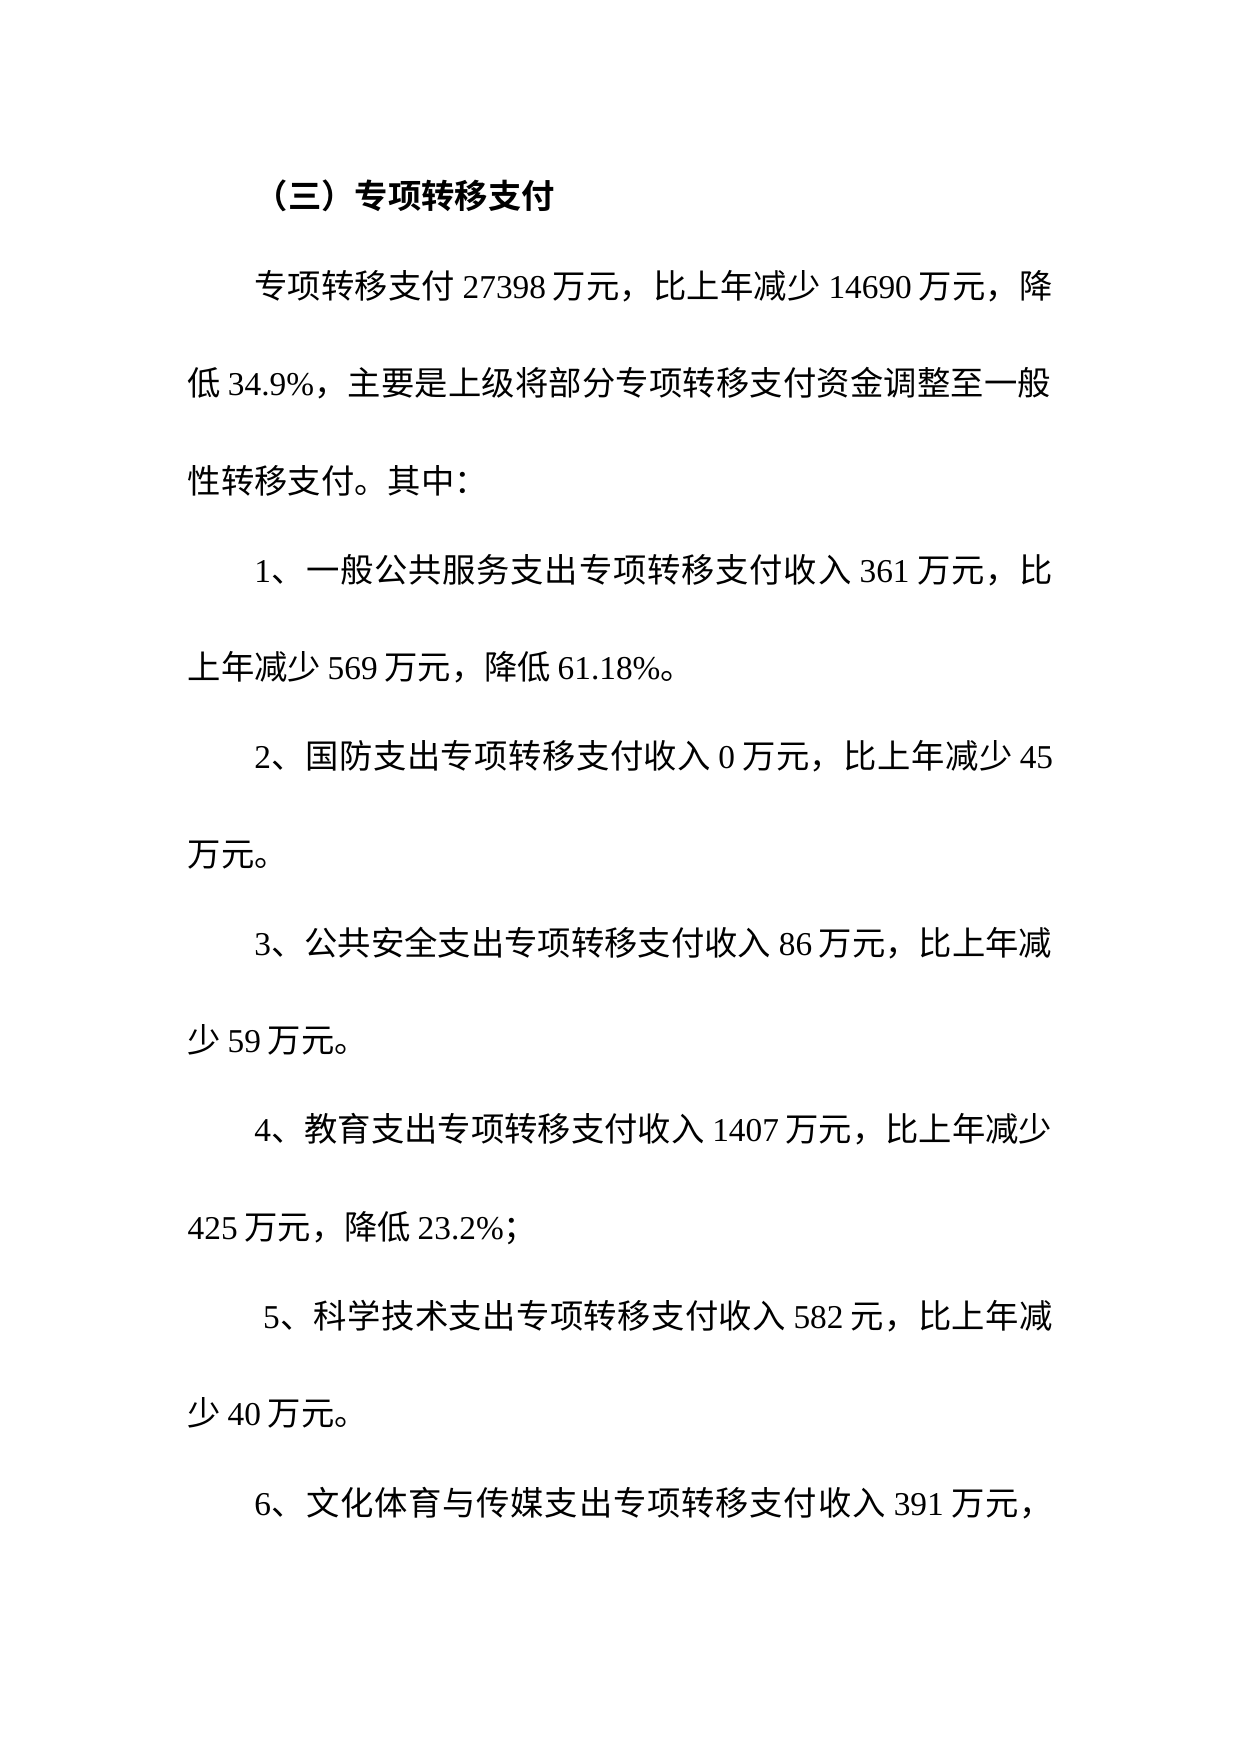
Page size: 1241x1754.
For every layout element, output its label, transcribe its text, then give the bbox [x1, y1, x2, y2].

text 3、公共安全支出专项转移支付收入86万元，比上年减少59万元。 [187, 908, 1053, 1071]
text 4、教育支出专项转移支付收入1407万元，比上年减少425万元，降低23.2%； [187, 1095, 1053, 1257]
text 5、科学技术支出专项转移支付收入582元，比上年减少40万元。 [187, 1281, 1053, 1444]
text 2、国防支出专项转移支付收入0万元，比上年减少45万元。 [187, 722, 1053, 884]
text 专项转移支付27398万元，比上年减少14690万元，降低34.9%，主要是上级将部分专项转移支付资金调整至一般性转移支付。其中： [187, 251, 1053, 511]
text （三）专项转移支付 [187, 162, 1053, 227]
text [187, 1468, 1053, 1533]
text 1、一般公共服务支出专项转移支付收入361万元，比上年减少569万元，降低61.18%。 [187, 535, 1053, 698]
